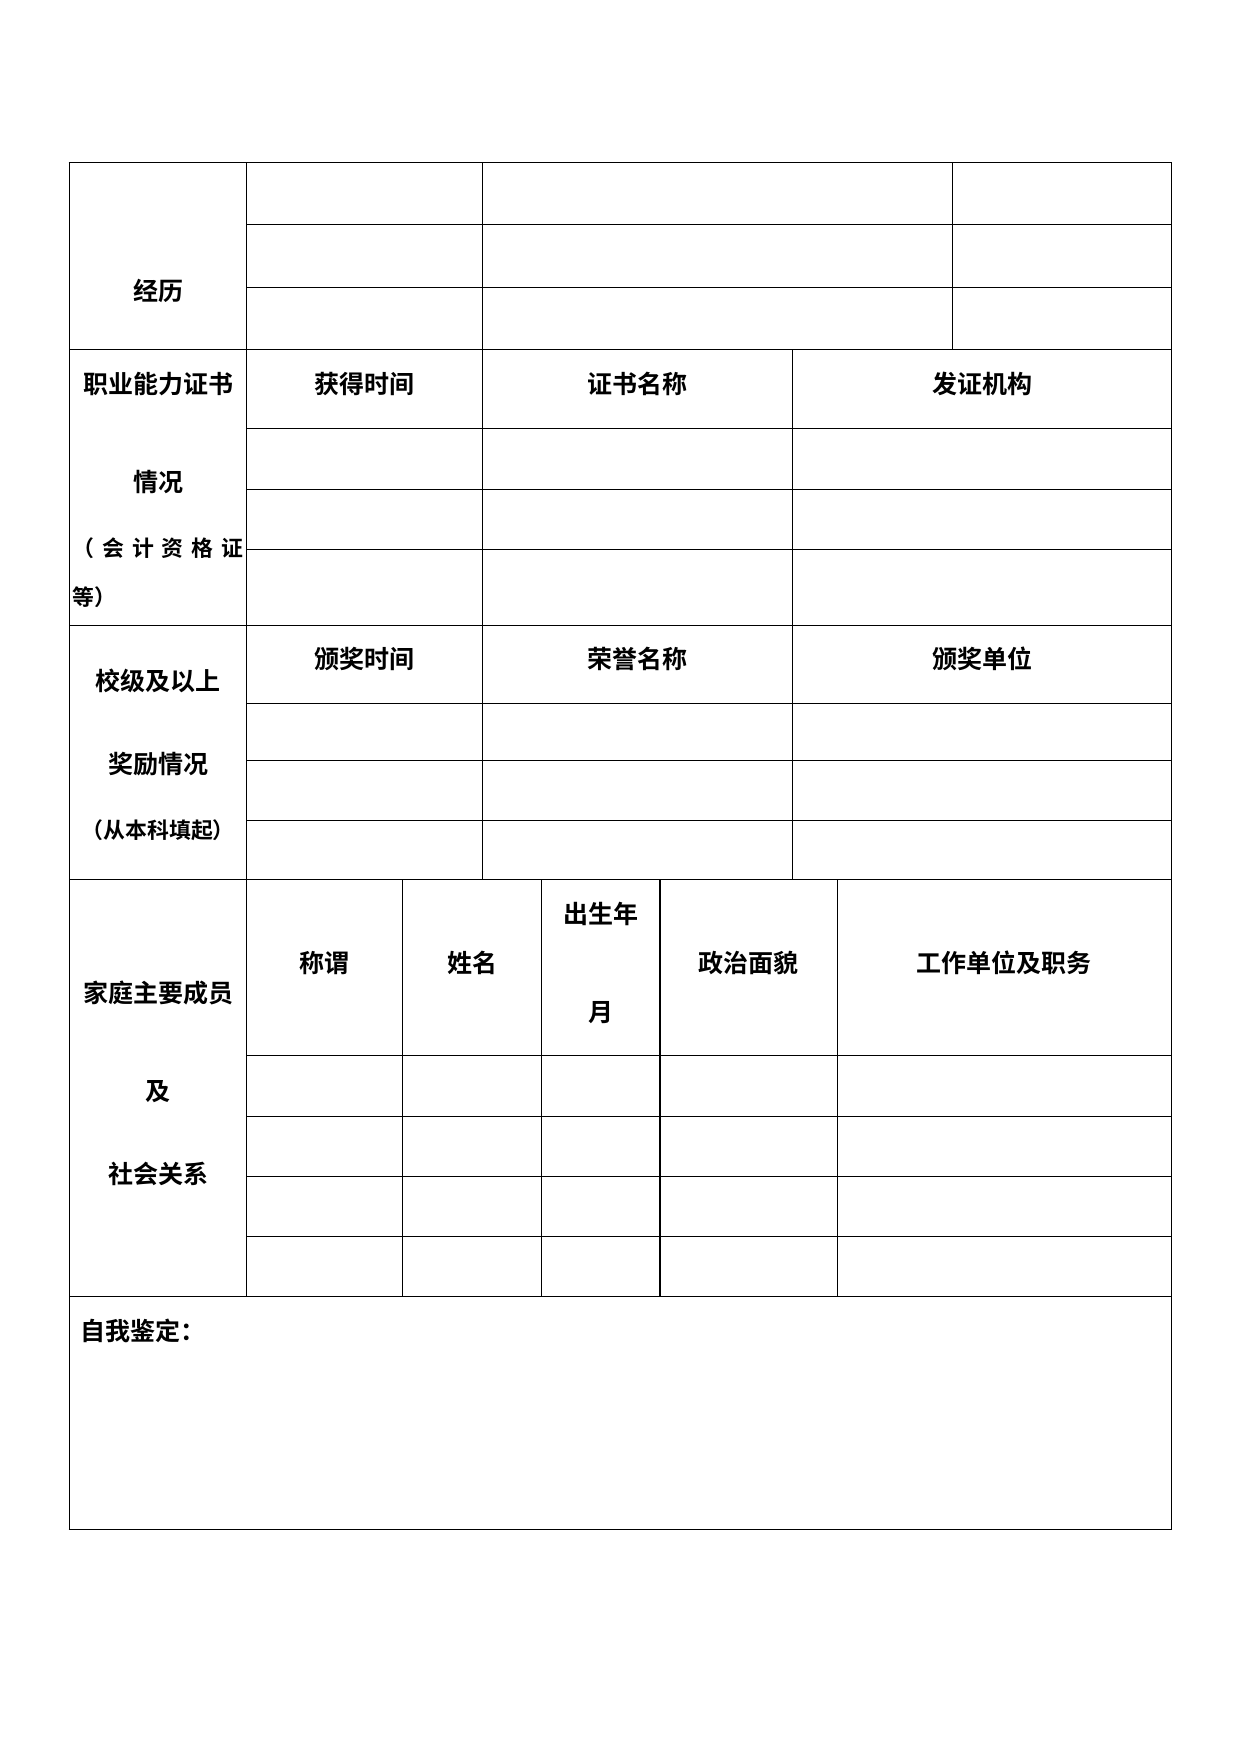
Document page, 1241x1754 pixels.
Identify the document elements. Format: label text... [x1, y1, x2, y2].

table_cell [793, 761, 1171, 819]
table_cell [542, 1056, 659, 1116]
table_cell [403, 1237, 541, 1296]
table_cell [247, 225, 482, 287]
table_cell [661, 1056, 837, 1116]
table_cell [483, 550, 792, 624]
table_cell 自我鉴定： [70, 1297, 1171, 1529]
table_cell [247, 1177, 402, 1236]
table_cell [838, 1117, 1171, 1176]
table_cell 职业能力证书情况 （会计资格证等） [70, 350, 246, 624]
table_cell 出生年月 [542, 880, 659, 1055]
table_cell [403, 1056, 541, 1116]
table_cell 工作单位及职务 [838, 880, 1171, 1055]
table_cell [483, 704, 792, 760]
table_cell [247, 163, 482, 224]
table_cell [793, 821, 1171, 879]
table_cell [483, 490, 792, 549]
table_cell [838, 1237, 1171, 1296]
table_cell [793, 550, 1171, 624]
table_cell [483, 761, 792, 819]
table_cell 称谓 [247, 880, 402, 1055]
table_cell 证书名称 [483, 350, 792, 428]
table_cell 颁奖单位 [793, 626, 1171, 703]
table_cell [247, 821, 482, 879]
table_cell [953, 288, 1171, 349]
table_cell [247, 1237, 402, 1296]
table_cell [483, 429, 792, 488]
table_cell [661, 1237, 837, 1296]
table_cell 获得时间 [247, 350, 482, 428]
table_cell [247, 490, 482, 549]
table_cell [247, 704, 482, 760]
table_cell [793, 704, 1171, 760]
table_cell [793, 490, 1171, 549]
table_cell [403, 1117, 541, 1176]
table_cell [247, 1056, 402, 1116]
table_cell 发证机构 [793, 350, 1171, 428]
table_cell [838, 1056, 1171, 1116]
table_cell 家庭主要成员及 社会关系 [70, 880, 246, 1296]
table_cell [661, 1177, 837, 1236]
table_cell 荣誉名称 [483, 626, 792, 703]
table_cell [483, 225, 952, 287]
table_cell [953, 163, 1171, 224]
table_cell 颁奖时间 [247, 626, 482, 703]
table_cell [247, 550, 482, 624]
table_cell [247, 1117, 402, 1176]
table_cell [661, 1117, 837, 1176]
table_cell [483, 821, 792, 879]
table_cell [838, 1177, 1171, 1236]
table_cell [483, 288, 952, 349]
table_cell [247, 288, 482, 349]
table_cell [793, 429, 1171, 488]
table_cell [247, 429, 482, 488]
table_cell [247, 761, 482, 819]
table_cell [542, 1237, 659, 1296]
table_cell 姓名 [403, 880, 541, 1055]
table_cell 校级及以上 奖励情况 （从本科填起） [70, 626, 246, 879]
table_cell [403, 1177, 541, 1236]
table_cell 政治面貌 [661, 880, 837, 1055]
table_cell [483, 163, 952, 224]
table_cell [542, 1177, 659, 1236]
table_cell [542, 1117, 659, 1176]
table_cell [953, 225, 1171, 287]
